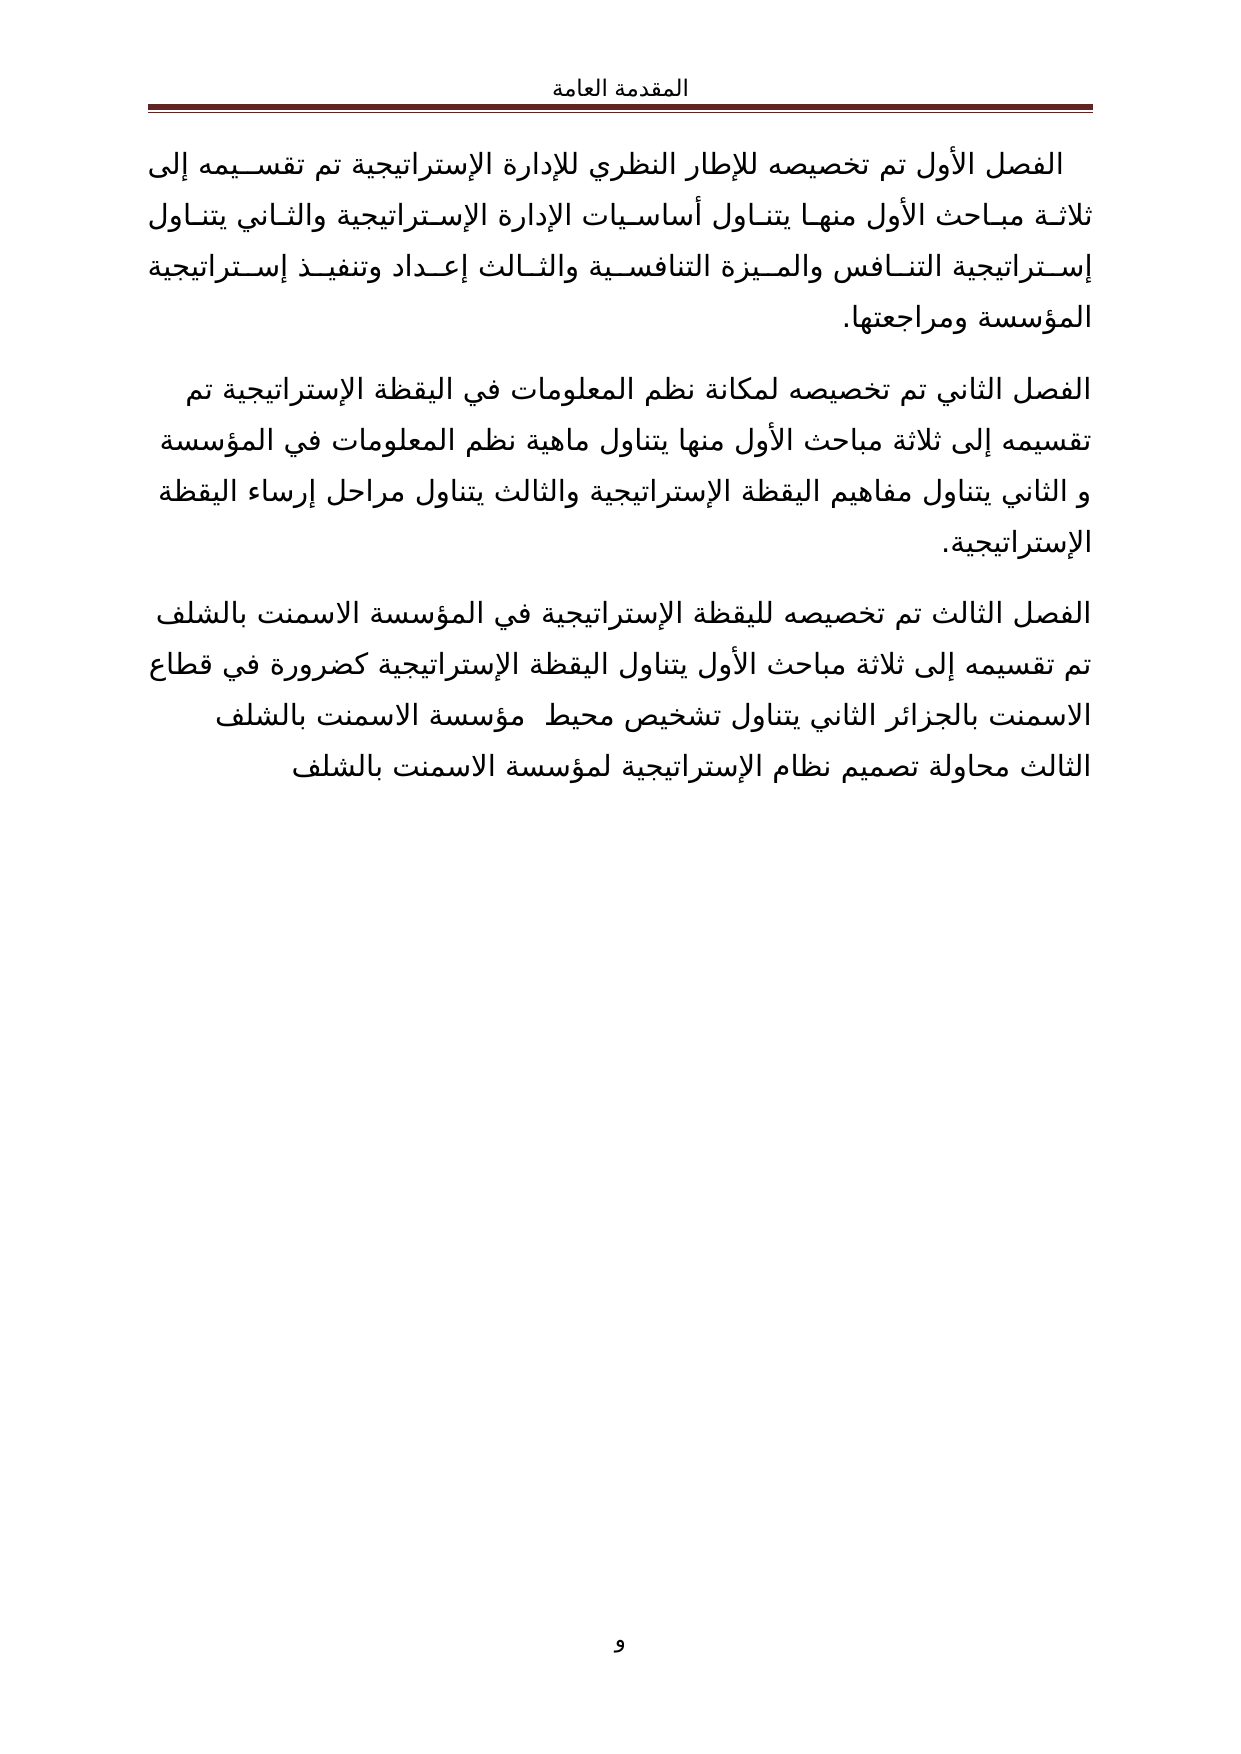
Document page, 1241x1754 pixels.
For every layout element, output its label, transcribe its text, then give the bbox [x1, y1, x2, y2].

text الفصل الثالث تم تخصيصه لليقظة الإستراتيجية في المؤسسة الاسمنت بالشلف تم تقسيمه إلى ثلاثة مباحث الأول يتناول اليقظة الإستراتيجية كضرورة في قطاع الاسمنت بالجزائر الثاني يتناول تشخيص محيط مؤسسة الاسمنت بالشلف الثالث محاولة تصميم نظام الإستراتيجية لمؤسسة الاسمنت بالشلف [148, 597, 1093, 783]
text الفصل الأول تم تخصيصه للإطار النظري للإدارة الإستراتيجية تم تقسيمه إلى ثلاثة مباحث الأول منها يتناول أساسيات الإدارة الإستراتيجية والثاني يتناول إستراتيجية التنافس والميزة التنافسية والثالث إعداد وتنفيذ إستراتيجية المؤسسة ومراجعتها. [148, 148, 1093, 334]
text الفصل الثاني تم تخصيصه لمكانة نظم المعلومات في اليقظة الإستراتيجية تم تقسيمه إلى ثلاثة مباحث الأول منها يتناول ماهية نظم المعلومات في المؤسسة و الثاني يتناول مفاهيم اليقظة الإستراتيجية والثالث يتناول مراحل إرساء اليقظة الإستراتيجية. [148, 372, 1093, 559]
